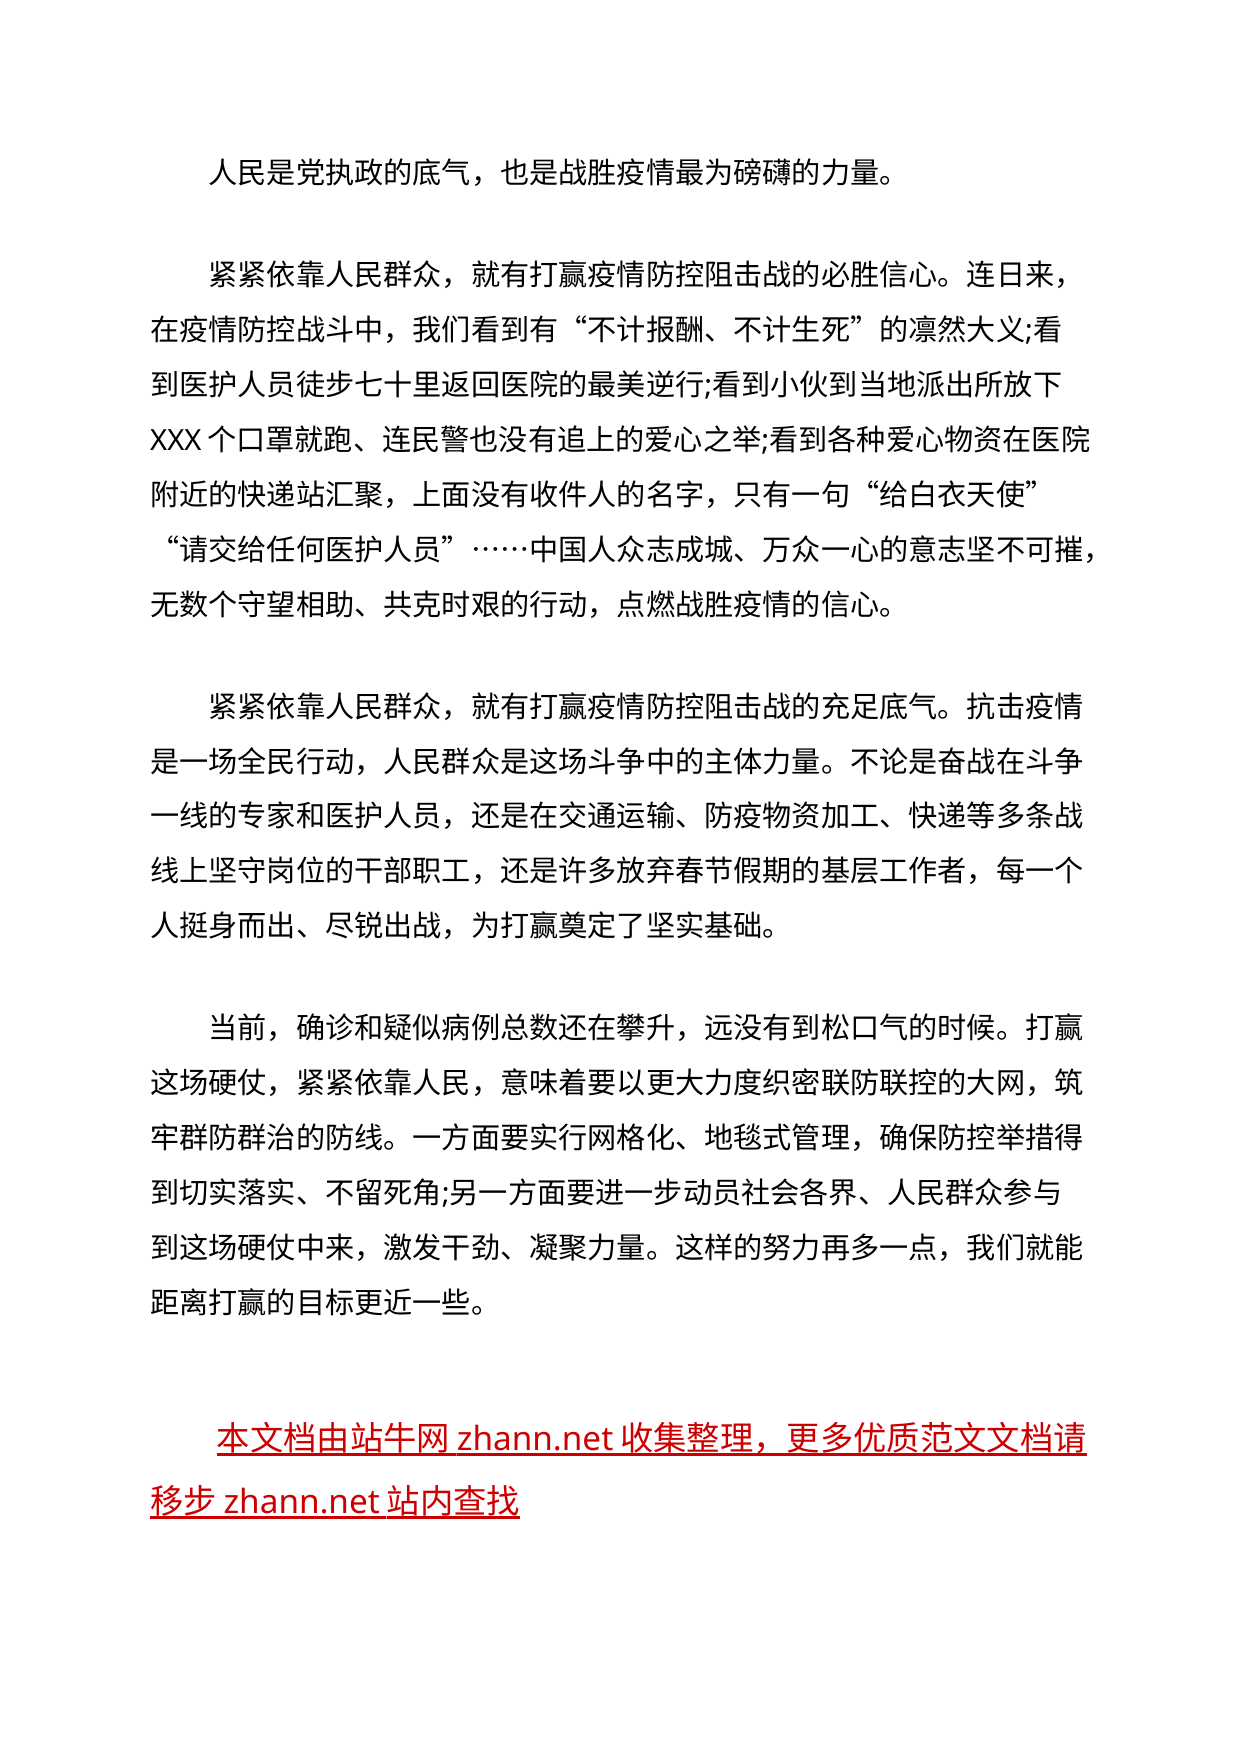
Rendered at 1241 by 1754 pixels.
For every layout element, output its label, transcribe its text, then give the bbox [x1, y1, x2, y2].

text 本文档由站牛网zhann.net收集整理，更多优质范文文档请移步zhann.net站内查找 [150, 1412, 1090, 1523]
text 紧紧依靠人民群众，就有打赢疫情防控阻击战的必胜信心。连日来，在疫情防控战斗中，我们看到有“不计报酬、不计生死”的凛然大义;看到医护人员徒步七十里返回医院的最美逆行;看到小伙到当地派出所放下XXX个口罩就跑、连民警也没有追上的爱心之举;看到各种爱心物资在医院附近的快递站汇聚，上面没有收件人的名字，只有一句“给白衣天使”“请交给任何医护人员”……中国人众志成城、万众一心的意志坚不可摧，无数个守望相助、共克时艰的行动，点燃战胜疫情的信心。 [150, 252, 1090, 624]
text 紧紧依靠人民群众，就有打赢疫情防控阻击战的充足底气。抗击疫情是一场全民行动，人民群众是这场斗争中的主体力量。不论是奋战在斗争一线的专家和医护人员，还是在交通运输、防疫物资加工、快递等多条战线上坚守岗位的干部职工，还是许多放弃春节假期的基层工作者，每一个人挺身而出、尽锐出战，为打赢奠定了坚实基础。 [150, 683, 1090, 945]
text 当前，确诊和疑似病例总数还在攀升，远没有到松口气的时候。打赢这场硬仗，紧紧依靠人民，意味着要以更大力度织密联防联控的大网，筑牢群防群治的防线。一方面要实行网格化、地毯式管理，确保防控举措得到切实落实、不留死角;另一方面要进一步动员社会各界、人民群众参与到这场硬仗中来，激发干劲、凝聚力量。这样的努力再多一点，我们就能距离打赢的目标更近一些。 [150, 1004, 1090, 1321]
text 人民是党执政的底气，也是战胜疫情最为磅礴的力量。 [150, 150, 1090, 192]
